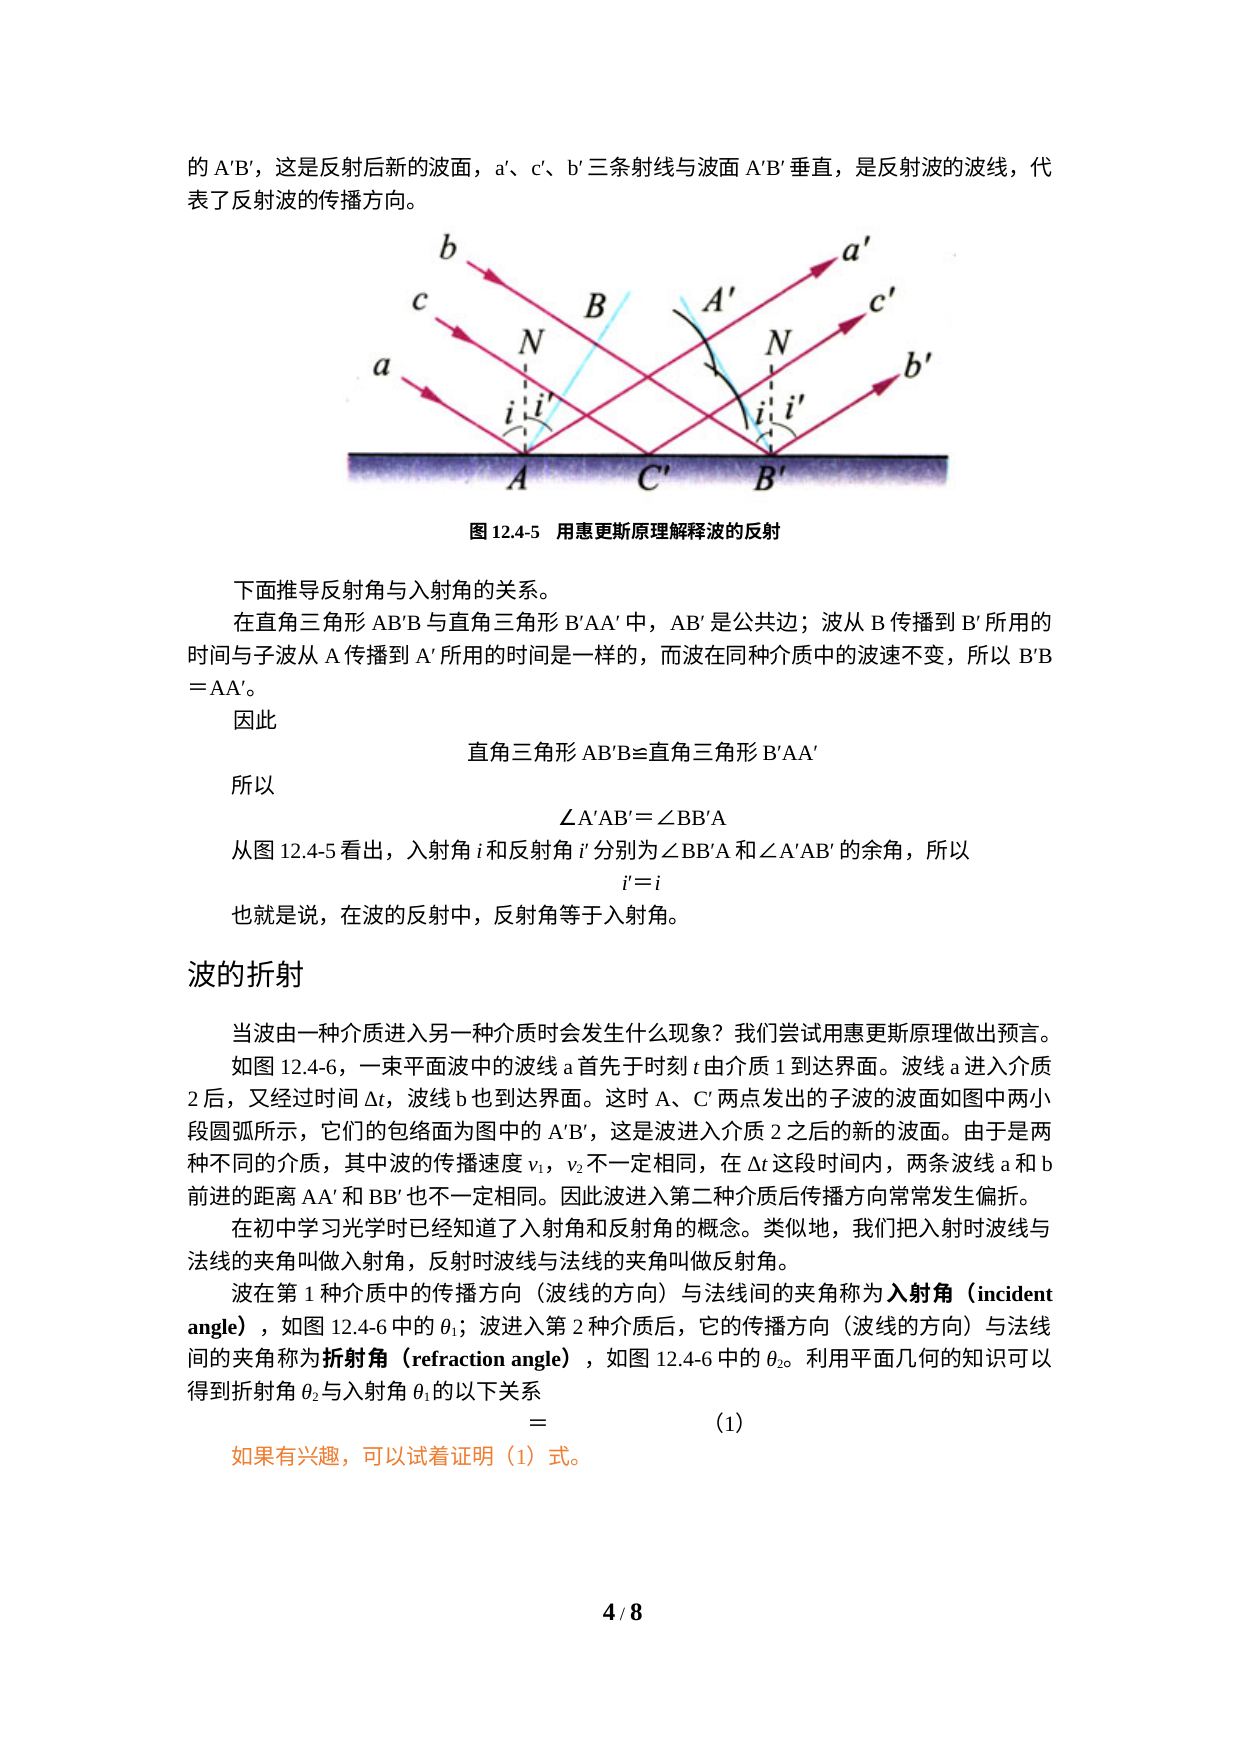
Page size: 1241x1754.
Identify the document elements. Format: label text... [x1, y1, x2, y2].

text 如果有兴趣，可以试着证明（1）式。 [187, 1438, 1053, 1471]
text 直角三角形ABʹB≌直角三角形BʹAAʹ [187, 735, 1053, 767]
text 在直角三角形ABʹB与直角三角形BʹAAʹ中，ABʹ是公共边；波从B传播到Bʹ所用的时间与子波从A传播到Aʹ所用的时间是一样的，而波在同种介质中的波速不变，所以BʹB＝AAʹ。 [187, 605, 1053, 702]
text 所以 [187, 767, 1053, 800]
text 波在第1种介质中的传播方向（波线的方向）与法线间的夹角称为入射角（incident angle），如图12.4-6中的θ1；波进入第2种介质后，它的传播方向（波线的方向）与法线间的夹角称为折射角（refraction angle），如图12.4-6中的θ2。利用平面几何的知识可以得到折射角θ2与入射角θ1的以下关系 [187, 1276, 1053, 1406]
text 下面推导反射角与入射角的关系。 [187, 572, 1053, 605]
text 从图12.4-5看出，入射角i和反射角iʹ分别为∠BBʹA和∠AʹABʹ的余角，所以 [187, 832, 1053, 865]
text ＝ （1） [187, 1406, 1053, 1438]
text iʹ＝i [187, 865, 1053, 897]
text ∠AʹABʹ＝∠BBʹA [187, 800, 1053, 832]
picture [330, 214, 956, 506]
subtitle 波的折射 [187, 940, 1053, 1005]
text 当波由一种介质进入另一种介质时会发生什么现象？我们尝试用惠更斯原理做出预言。 [187, 1016, 1053, 1048]
text 在初中学习光学时已经知道了入射角和反射角的概念。类似地，我们把入射时波线与法线的夹角叫做入射角，反射时波线与法线的夹角叫做反射角。 [187, 1211, 1053, 1276]
text 如图12.4-6，一束平面波中的波线a首先于时刻t由介质1到达界面。波线a进入介质2后，又经过时间Δt，波线b也到达界面。这时A、Cʹ两点发出的子波的波面如图中两小段圆弧所示，它们的包络面为图中的AʹBʹ，这是波进入介质2之后的新的波面。由于是两种不同的介质，其中波的传播速度v1，v2不一定相同，在Δt这段时间内，两条波线a和b前进的距离AAʹ和BBʹ也不一定相同。因此波进入第二种介质后传播方向常常发生偏折。 [187, 1048, 1053, 1211]
text 因此 [187, 702, 1053, 735]
text 也就是说，在波的反射中，反射角等于入射角。 [187, 897, 1053, 930]
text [187, 150, 1053, 215]
